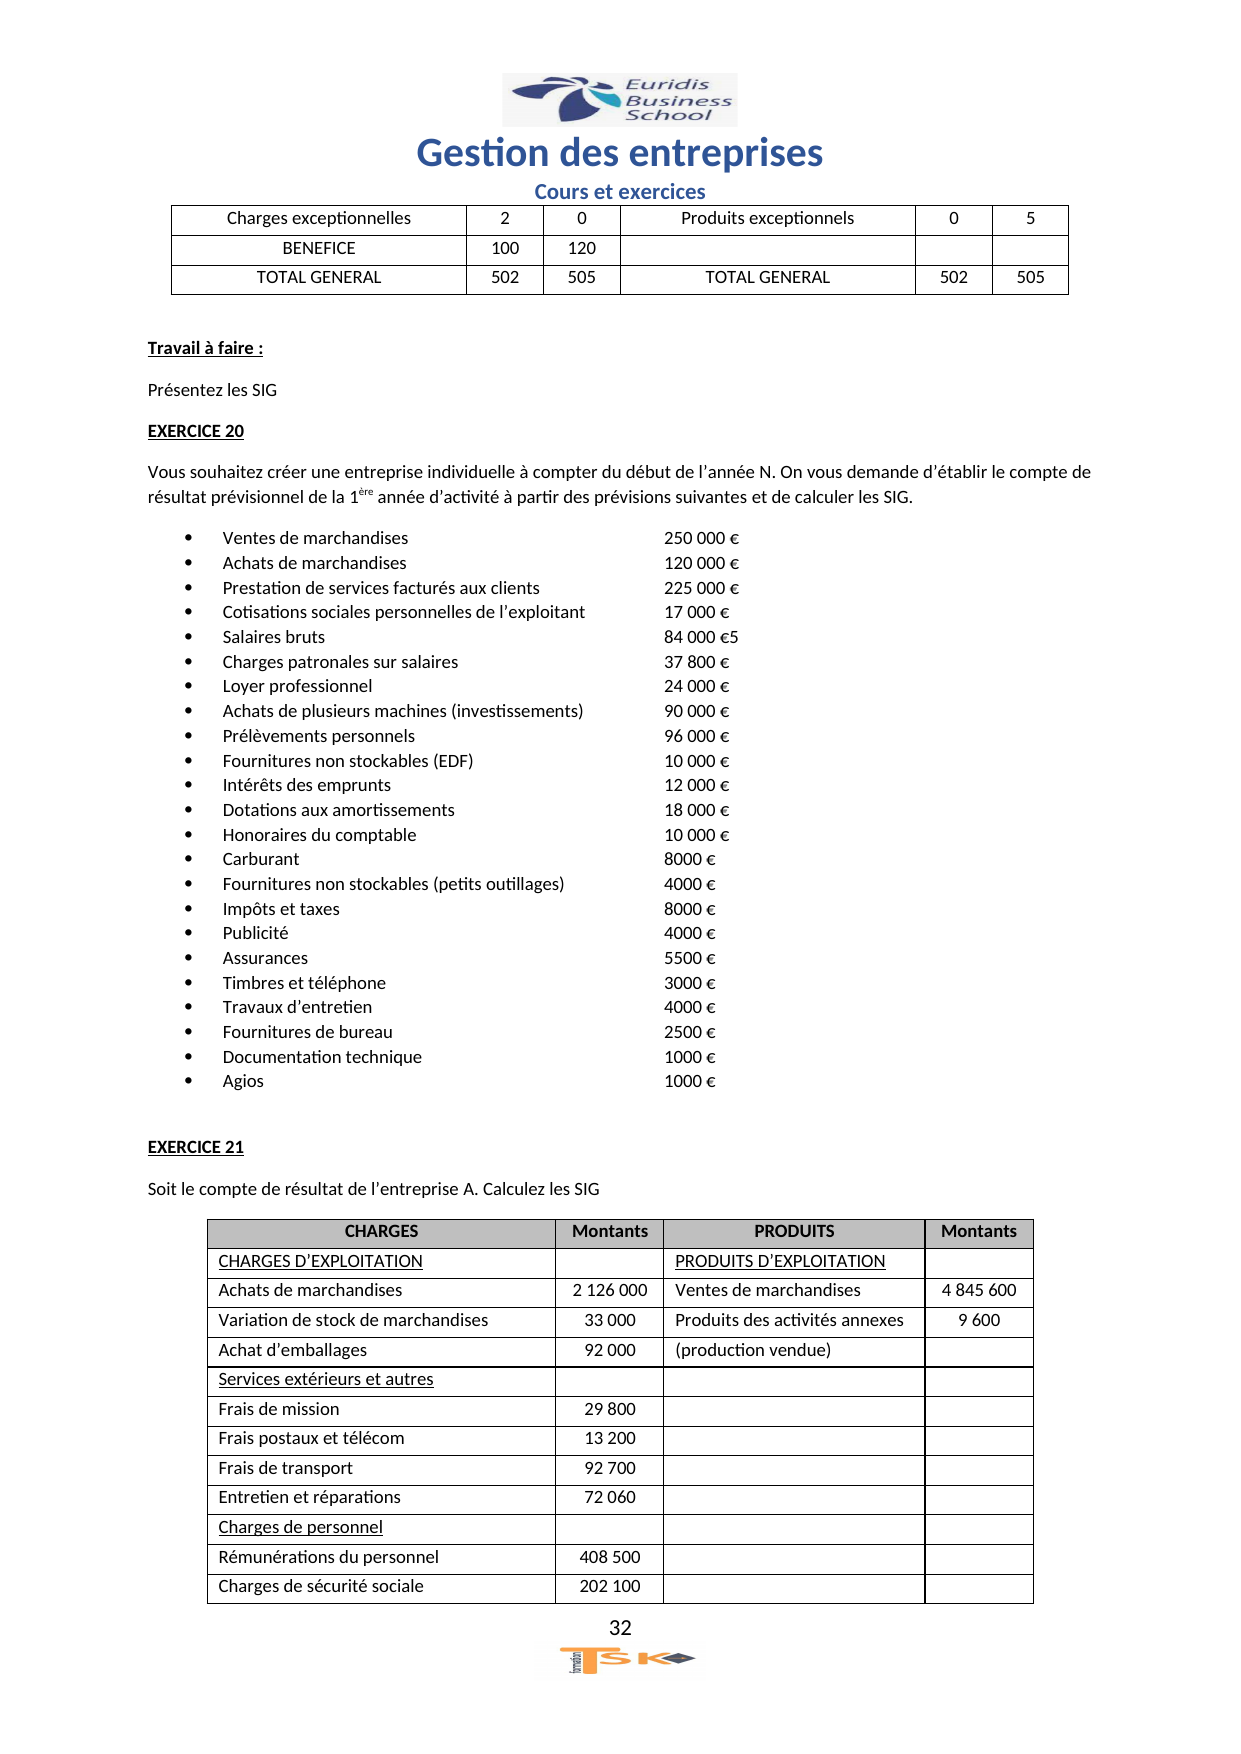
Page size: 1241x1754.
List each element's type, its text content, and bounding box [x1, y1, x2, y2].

table_cell Produits des activités annexes [664, 1308, 924, 1337]
table_cell 92 700 [556, 1456, 663, 1485]
table_cell [556, 1249, 663, 1278]
table_cell Frais de transport [208, 1456, 555, 1485]
table_cell [664, 1545, 924, 1573]
text Travail à faire : [148, 336, 1093, 359]
table_cell [993, 236, 1068, 264]
list Charges patronales sur salaires 37 800 € [185, 650, 1093, 673]
list Dotations aux amortissements 18 000 € [185, 798, 1093, 821]
table_cell 2 [467, 206, 543, 235]
table_cell [664, 1397, 924, 1426]
table_cell Services extérieurs et autres [208, 1368, 555, 1396]
table_cell 505 [544, 266, 620, 294]
table_cell [664, 1575, 924, 1603]
table_cell 408 500 [556, 1545, 663, 1573]
table_cell 13 200 [556, 1427, 663, 1455]
table_cell Charges de personnel [208, 1515, 555, 1544]
table_cell Frais de mission [208, 1397, 555, 1426]
list Prestation de services facturés aux clients 225 000 € [185, 576, 1093, 599]
list Assurances 5500 € [185, 946, 1093, 969]
list Fournitures non stockables (EDF) 10 000 € [185, 749, 1093, 772]
table_cell 4 845 600 [926, 1279, 1033, 1307]
table_cell TOTAL GENERAL [172, 266, 466, 294]
table_cell PRODUITS D’EXPLOITATION [664, 1249, 924, 1278]
list Impôts et taxes 8000 € [185, 897, 1093, 920]
table_cell 92 000 [556, 1338, 663, 1366]
table_cell 0 [916, 206, 992, 235]
table_cell 0 [544, 206, 620, 235]
table_header Montants [556, 1220, 663, 1248]
table_cell [664, 1486, 924, 1514]
table_cell [664, 1368, 924, 1396]
table_cell [926, 1545, 1033, 1573]
table_cell [926, 1249, 1033, 1278]
table_cell 29 800 [556, 1397, 663, 1426]
table_cell [916, 236, 992, 264]
table_cell Ventes de marchandises [664, 1279, 924, 1307]
picture [533, 1640, 707, 1681]
text Vous souhaitez créer une entreprise individuelle à compter du début de l’année N. On vous demande d’établir le compte de résultat prévisionnel de la 1ère année d’activité à partir des prévisions suivantes et de calculer les SIG. [148, 461, 1093, 508]
table_cell 502 [916, 266, 992, 294]
table_cell 72 060 [556, 1486, 663, 1514]
table_cell [926, 1456, 1033, 1485]
table_cell Charges exceptionnelles [172, 206, 466, 235]
table_cell 33 000 [556, 1308, 663, 1337]
table_cell CHARGES D’EXPLOITATION [208, 1249, 555, 1278]
table_cell (production vendue) [664, 1338, 924, 1366]
list Fournitures de bureau 2500 € [185, 1020, 1093, 1043]
table_cell [926, 1575, 1033, 1603]
table_cell 505 [993, 266, 1068, 294]
text Présentez les SIG [148, 378, 1093, 401]
list Agios 1000 € [185, 1070, 1093, 1093]
table_cell 120 [544, 236, 620, 264]
table_header CHARGES [208, 1220, 555, 1248]
table_cell [664, 1515, 924, 1544]
list Salaires bruts 84 000 €5 [185, 625, 1093, 648]
picture [502, 73, 738, 127]
table_cell [926, 1397, 1033, 1426]
table_cell TOTAL GENERAL [621, 266, 915, 294]
text EXERCICE 20 [148, 419, 1093, 442]
list Ventes de marchandises 250 000 € [185, 527, 1093, 549]
table_header PRODUITS [664, 1220, 924, 1248]
table_cell Achat d’emballages [208, 1338, 555, 1366]
table_cell [926, 1338, 1033, 1366]
table_cell Charges de sécurité sociale [208, 1575, 555, 1603]
list Publicité 4000 € [185, 922, 1093, 944]
table_cell 202 100 [556, 1575, 663, 1603]
table_cell 502 [467, 266, 543, 294]
table_cell [556, 1515, 663, 1544]
list Intérêts des emprunts 12 000 € [185, 773, 1093, 796]
table_header Montants [926, 1220, 1033, 1248]
table_cell [926, 1427, 1033, 1455]
list Travaux d’entretien 4000 € [185, 996, 1093, 1018]
table_cell [621, 236, 915, 264]
table_cell 100 [467, 236, 543, 264]
list Achats de plusieurs machines (investissements) 90 000 € [185, 699, 1093, 722]
list Prélèvements personnels 96 000 € [185, 724, 1093, 747]
list Achats de marchandises 120 000 € [185, 551, 1093, 574]
table_cell Frais postaux et télécom [208, 1427, 555, 1455]
table_cell Produits exceptionnels [621, 206, 915, 235]
table_cell [664, 1427, 924, 1455]
list Carburant 8000 € [185, 847, 1093, 870]
table_cell [926, 1368, 1033, 1396]
table_cell [926, 1486, 1033, 1514]
table_cell [926, 1515, 1033, 1544]
list Documentation technique 1000 € [185, 1045, 1093, 1068]
table_cell Achats de marchandises [208, 1279, 555, 1307]
text Soit le compte de résultat de l’entreprise A. Calculez les SIG [148, 1177, 1093, 1200]
list Cotisations sociales personnelles de l’exploitant 17 000 € [185, 601, 1093, 623]
list Timbres et téléphone 3000 € [185, 971, 1093, 994]
text EXERCICE 21 [148, 1136, 1093, 1159]
table_cell 9 600 [926, 1308, 1033, 1337]
table_cell [664, 1456, 924, 1485]
table_cell 5 [993, 206, 1068, 235]
list Honoraires du comptable 10 000 € [185, 823, 1093, 846]
table_cell Entretien et réparations [208, 1486, 555, 1514]
table_cell Rémunérations du personnel [208, 1545, 555, 1573]
table_cell 2 126 000 [556, 1279, 663, 1307]
table_cell Variation de stock de marchandises [208, 1308, 555, 1337]
list Loyer professionnel 24 000 € [185, 675, 1093, 698]
list Fournitures non stockables (petits outillages) 4000 € [185, 872, 1093, 895]
table_cell [556, 1368, 663, 1396]
table_cell BENEFICE [172, 236, 466, 264]
